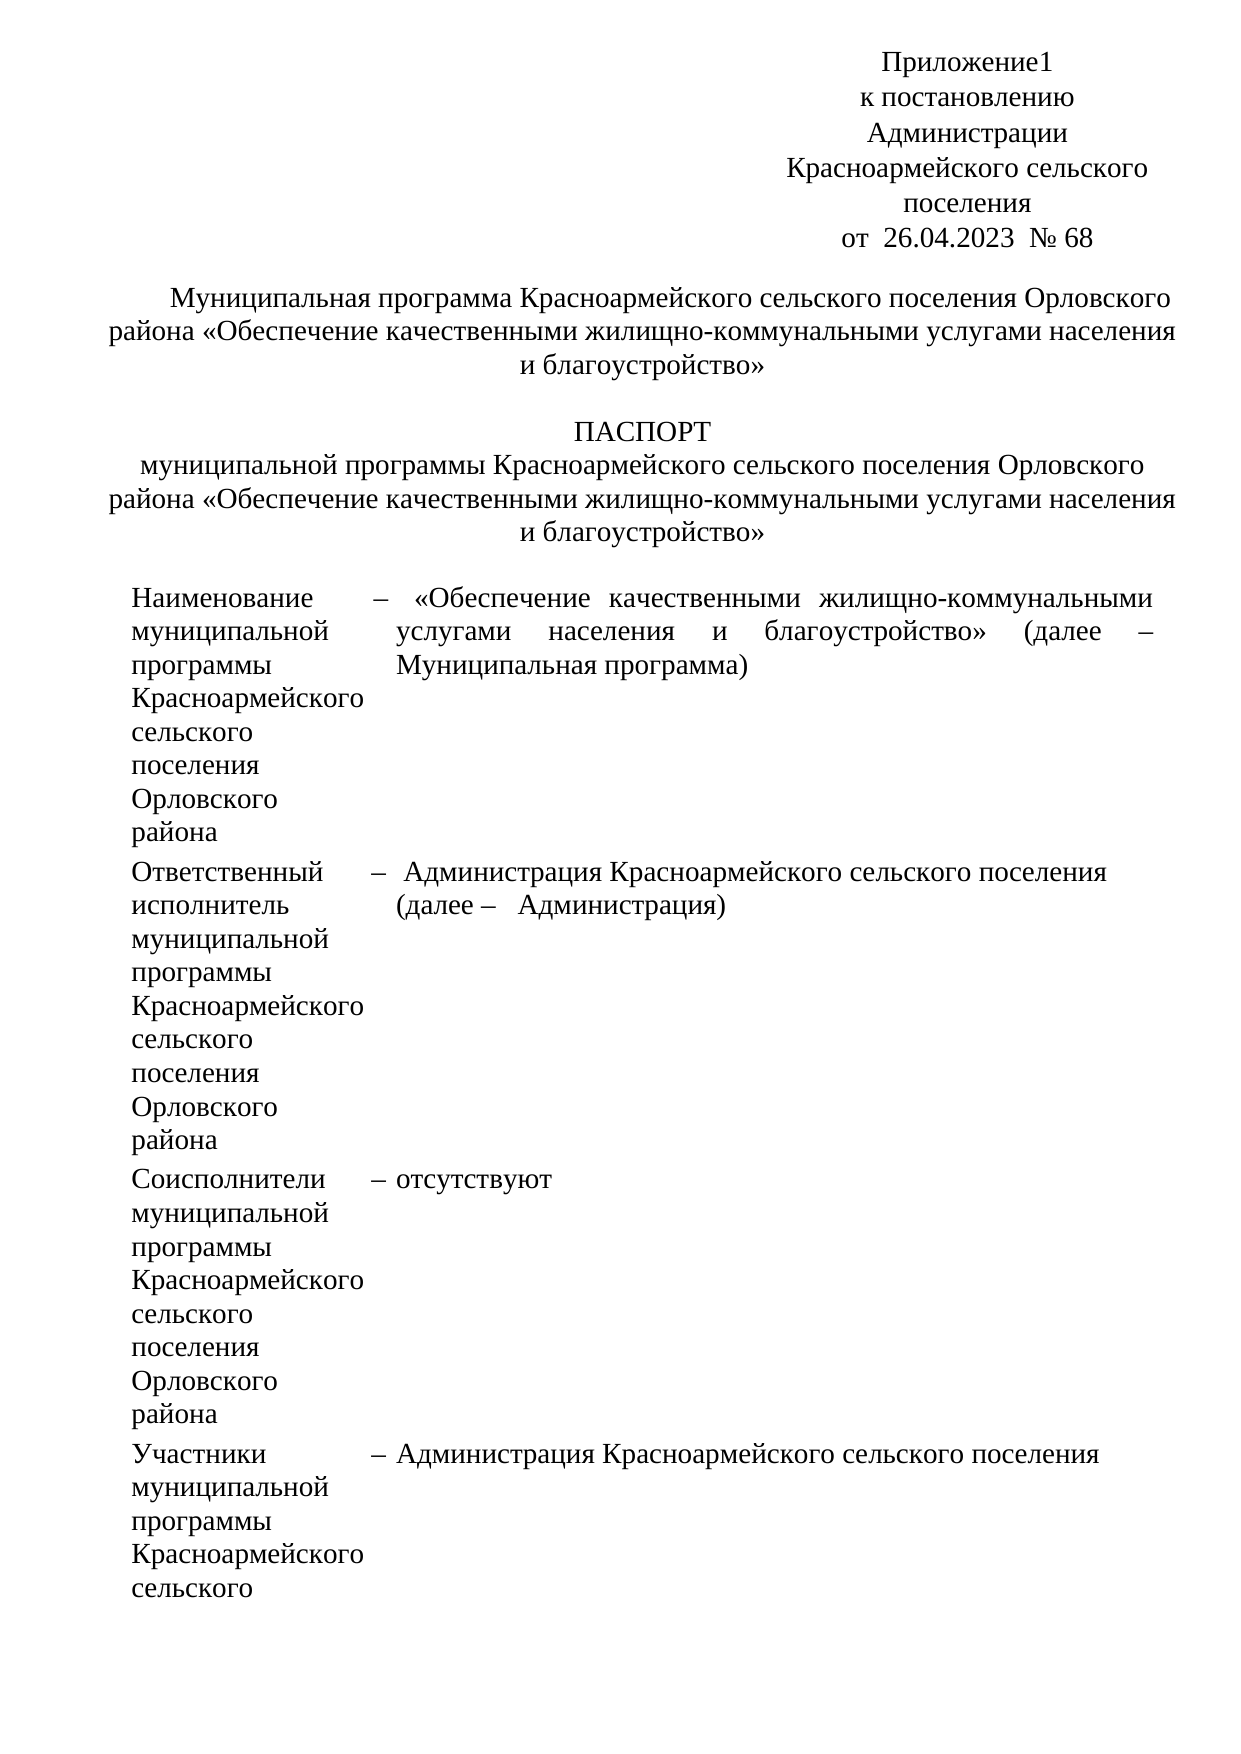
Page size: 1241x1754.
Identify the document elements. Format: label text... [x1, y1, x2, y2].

text Приложение1 [753, 44, 1181, 78]
table_header – [368, 577, 393, 851]
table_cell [393, 1433, 1156, 1606]
text муниципальной программы Красноармейского сельского поселения Орловского района «Обеспечение качественными жилищно-коммунальными услугами населения и благоустройство» [103, 447, 1181, 548]
text Администрации Красноармейского сельского поселения [753, 115, 1181, 219]
table_header «Обеспечение качественными жилищно-коммунальными услугами населения и благоустройство» (далее – Муниципальная программа) [393, 577, 1156, 851]
table_cell Соисполнители муниципальной программы Красноармейского сельского поселения Орловского района [128, 1159, 368, 1433]
table_cell Администрация Красноармейского сельского поселения (далее – Администрация) [393, 851, 1156, 1159]
text Муниципальная программа Красноармейского сельского поселения Орловского района «Обеспечение качественными жилищно-коммунальными услугами населения и благоустройство» [103, 280, 1181, 380]
text от 26.04.2023 № 68 [753, 220, 1181, 254]
text ПАСПОРТ [103, 414, 1181, 447]
table_cell Ответственный исполнитель муниципальной программы Красноармейского сельского поселения Орловского района [128, 851, 368, 1159]
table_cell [128, 1433, 368, 1606]
table_cell – [368, 1433, 393, 1606]
table_cell – [368, 1159, 393, 1433]
table_header Наименование муниципальной программы Красноармейского сельского поселения Орловского района [128, 577, 368, 851]
table_cell отсутствуют [393, 1159, 1156, 1433]
text к постановлению [753, 79, 1181, 113]
table_cell – [368, 851, 393, 1159]
